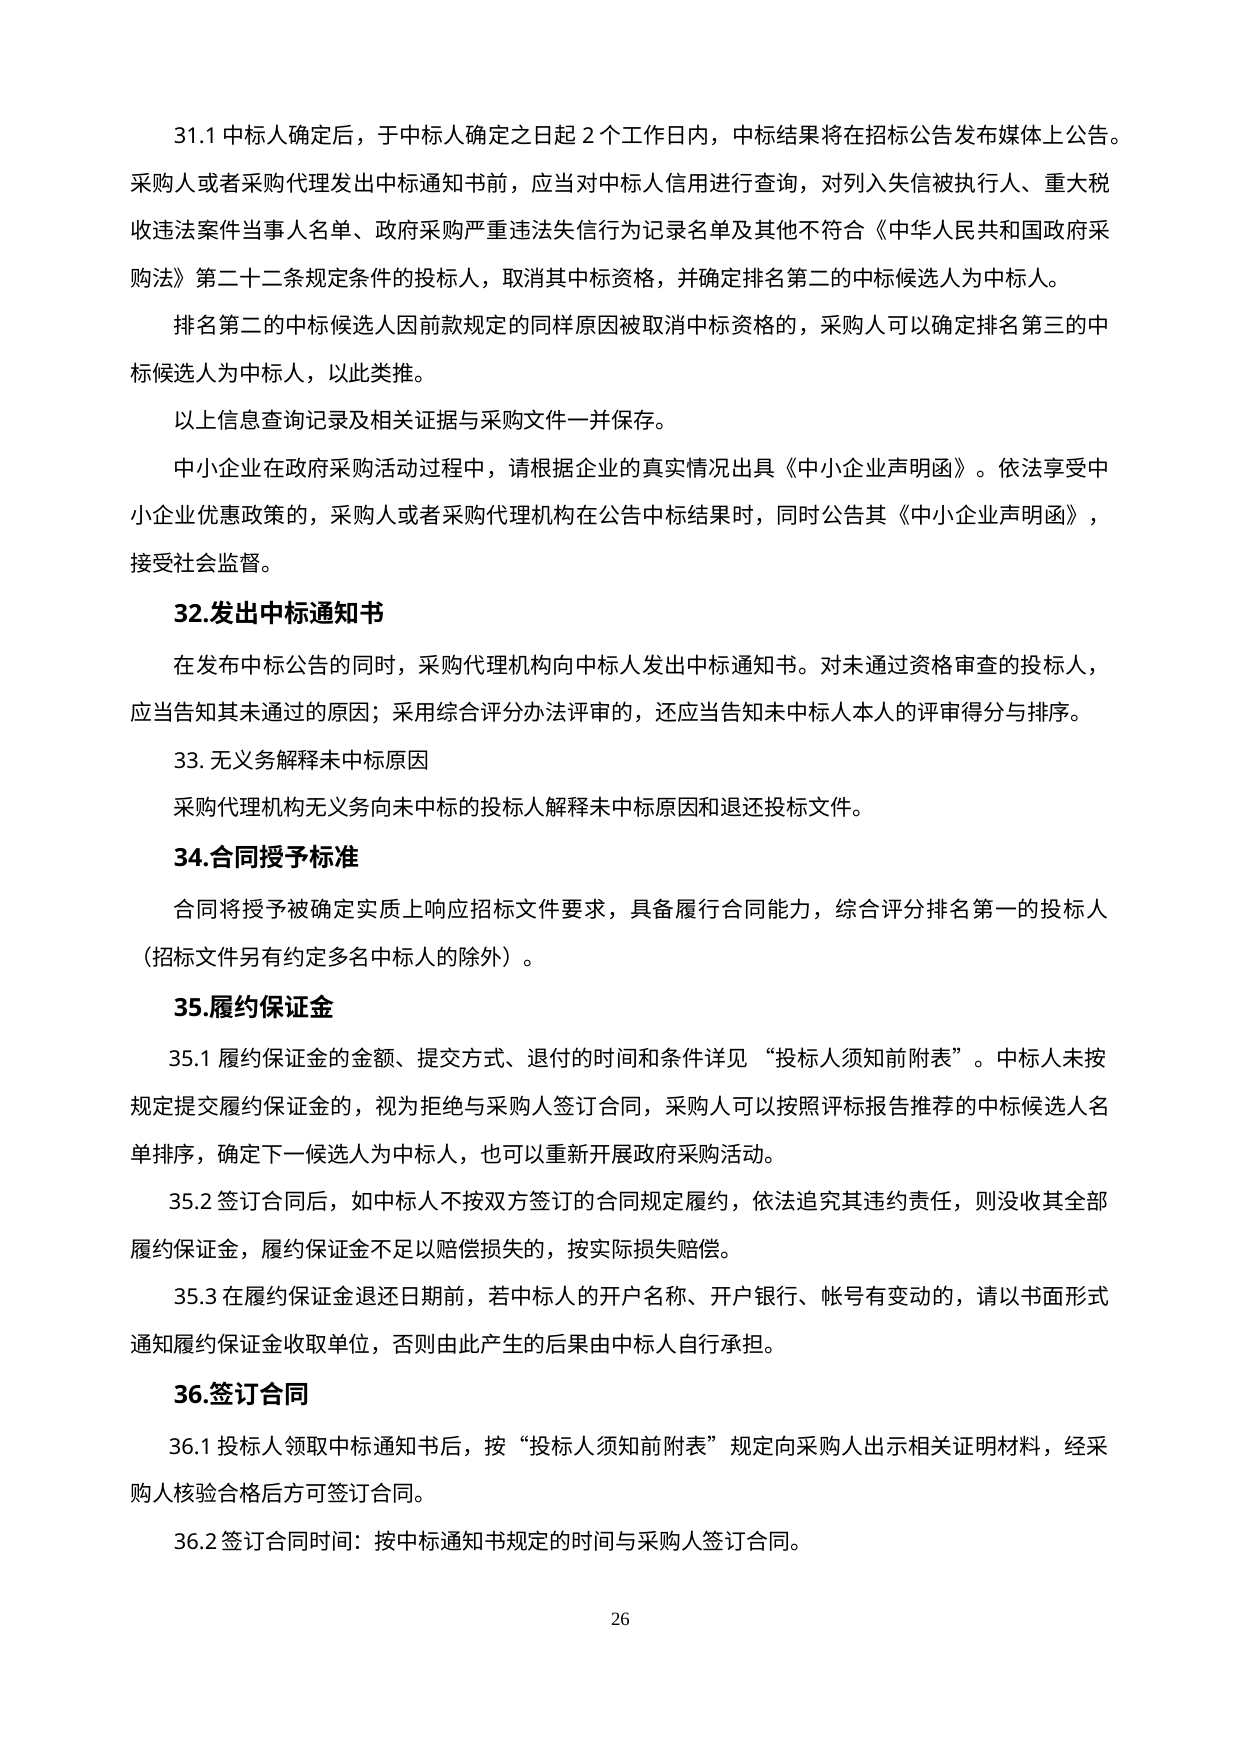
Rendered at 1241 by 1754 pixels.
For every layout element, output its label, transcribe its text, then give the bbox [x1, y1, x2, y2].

subtitle 36.1投标人领取中标通知书后，按“投标人须知前附表”规定向采购人出示相关证明材料，经采购人核验合格后方可签订合同。 [130, 1429, 1110, 1508]
subtitle 35.履约保证金 [174, 987, 1110, 1023]
text 中小企业在政府采购活动过程中，请根据企业的真实情况出具《中小企业声明函》。依法享受中小企业优惠政策的，采购人或者采购代理机构在公告中标结果时，同时公告其《中小企业声明函》，接受社会监督。 [130, 451, 1110, 577]
text 以上信息查询记录及相关证据与采购文件一并保存。 [130, 403, 1110, 435]
subtitle 32.发出中标通知书 [174, 593, 1110, 629]
subtitle 35.2签订合同后，如中标人不按双方签订的合同规定履约，依法追究其违约责任，则没收其全部履约保证金，履约保证金不足以赔偿损失的，按实际损失赔偿。 [130, 1184, 1110, 1263]
text 合同将授予被确定实质上响应招标文件要求，具备履行合同能力，综合评分排名第一的投标人（招标文件另有约定多名中标人的除外）。 [130, 892, 1110, 971]
subtitle 31.1中标人确定后，于中标人确定之日起2个工作日内，中标结果将在招标公告发布媒体上公告。采购人或者采购代理发出中标通知书前，应当对中标人信用进行查询，对列入失信被执行人、重大税收违法案件当事人名单、政府采购严重违法失信行为记录名单及其他不符合《中华人民共和国政府采购法》第二十二条规定条件的投标人，取消其中标资格，并确定排名第二的中标候选人为中标人。 [130, 118, 1110, 292]
subtitle 36.签订合同 [174, 1374, 1110, 1411]
subtitle 35.1 履约保证金的金额、提交方式、退付的时间和条件详见 “投标人须知前附表”。中标人未按规定提交履约保证金的，视为拒绝与采购人签订合同，采购人可以按照评标报告推荐的中标候选人名单排序，确定下一候选人为中标人，也可以重新开展政府采购活动。 [130, 1041, 1110, 1168]
subtitle 采购代理机构无义务向未中标的投标人解释未中标原因和退还投标文件。 [174, 790, 1110, 822]
text 排名第二的中标候选人因前款规定的同样原因被取消中标资格的，采购人可以确定排名第三的中标候选人为中标人，以此类推。 [130, 308, 1110, 387]
subtitle 34.合同授予标准 [174, 838, 1110, 874]
subtitle 在发布中标公告的同时，采购代理机构向中标人发出中标通知书。对未通过资格审查的投标人，应当告知其未通过的原因；采用综合评分办法评审的，还应当告知未中标人本人的评审得分与排序。 [130, 648, 1110, 727]
subtitle 36.2签订合同时间：按中标通知书规定的时间与采购人签订合同。 [130, 1524, 1110, 1556]
subtitle 35.3在履约保证金退还日期前，若中标人的开户名称、开户银行、帐号有变动的，请以书面形式通知履约保证金收取单位，否则由此产生的后果由中标人自行承担。 [130, 1279, 1110, 1358]
subtitle 33. 无义务解释未中标原因 [174, 743, 1110, 774]
